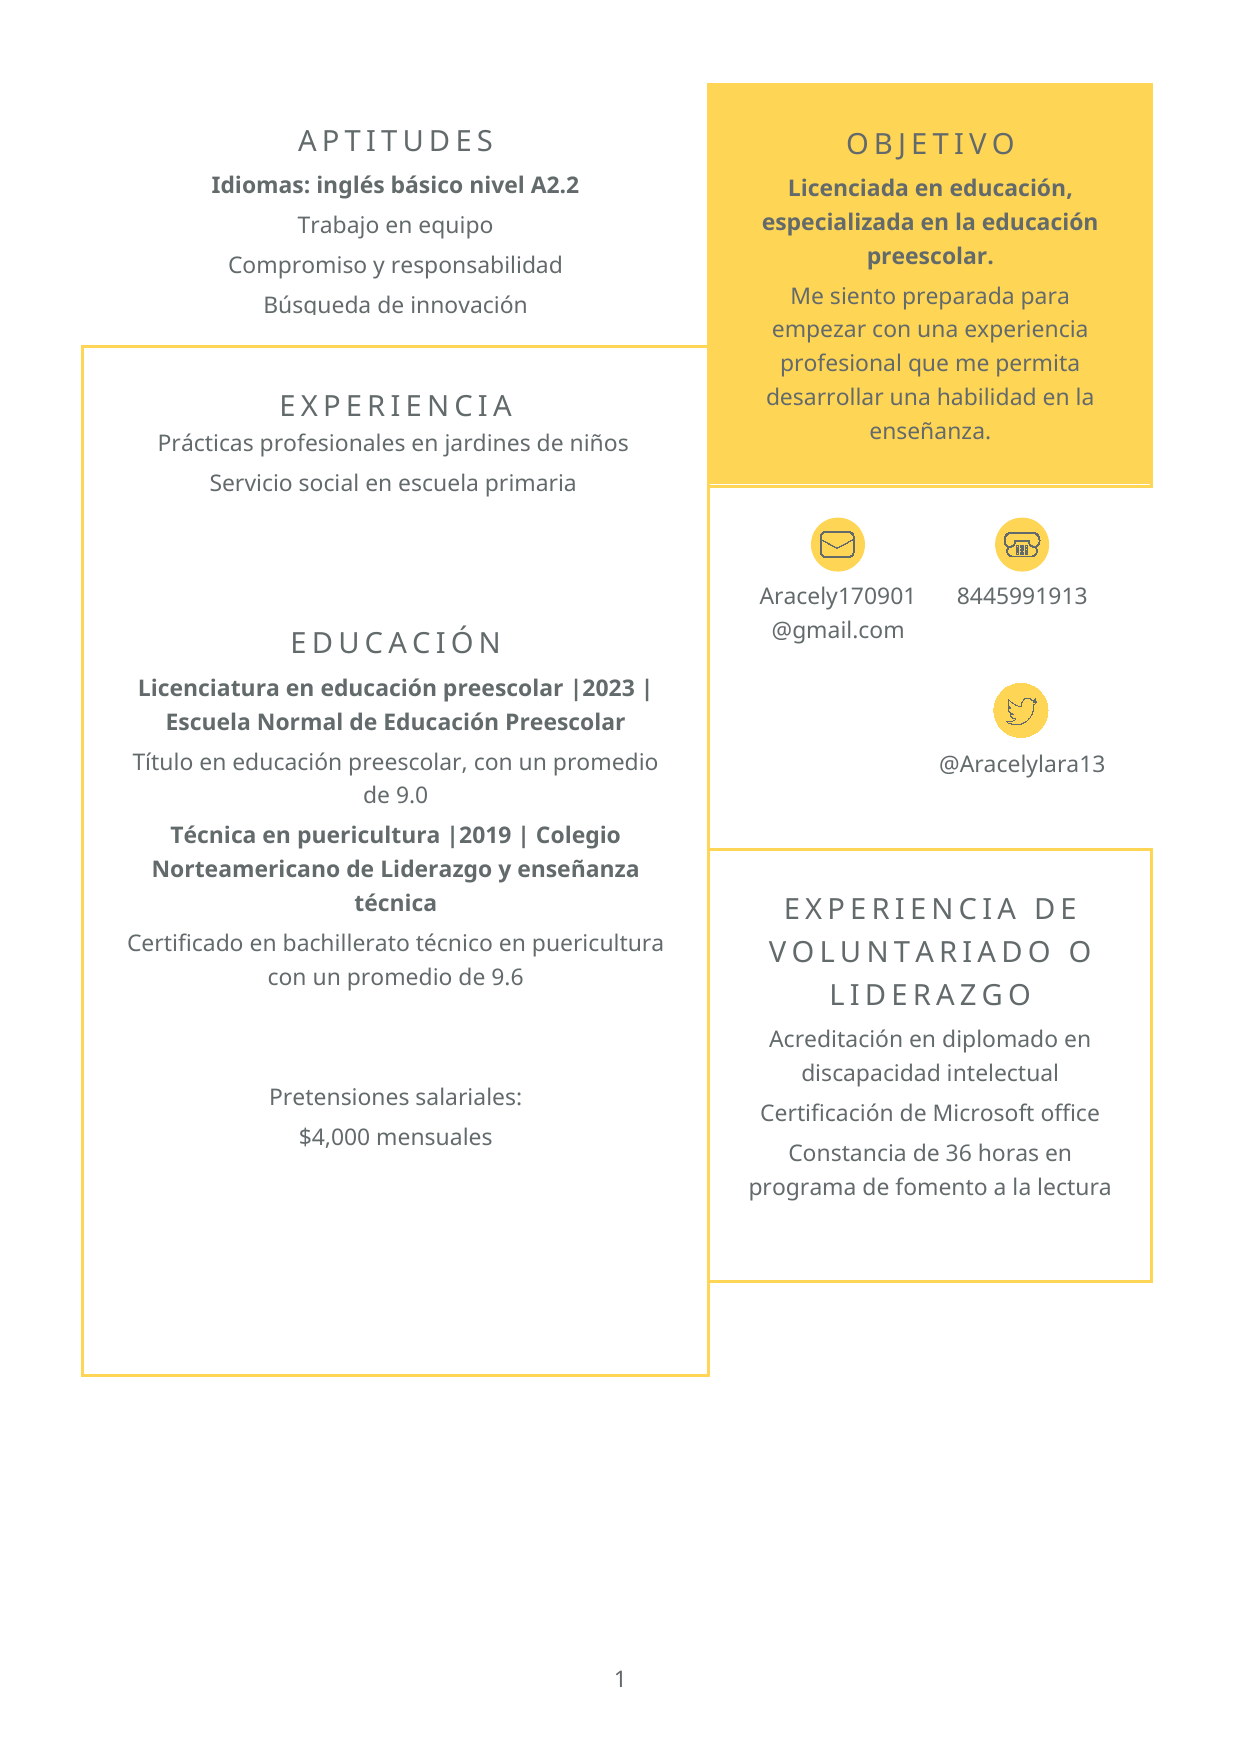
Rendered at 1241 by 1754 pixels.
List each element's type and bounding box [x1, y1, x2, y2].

table_header [710, 83, 1158, 1377]
table_header [83, 83, 707, 345]
table_header [84, 348, 707, 1374]
